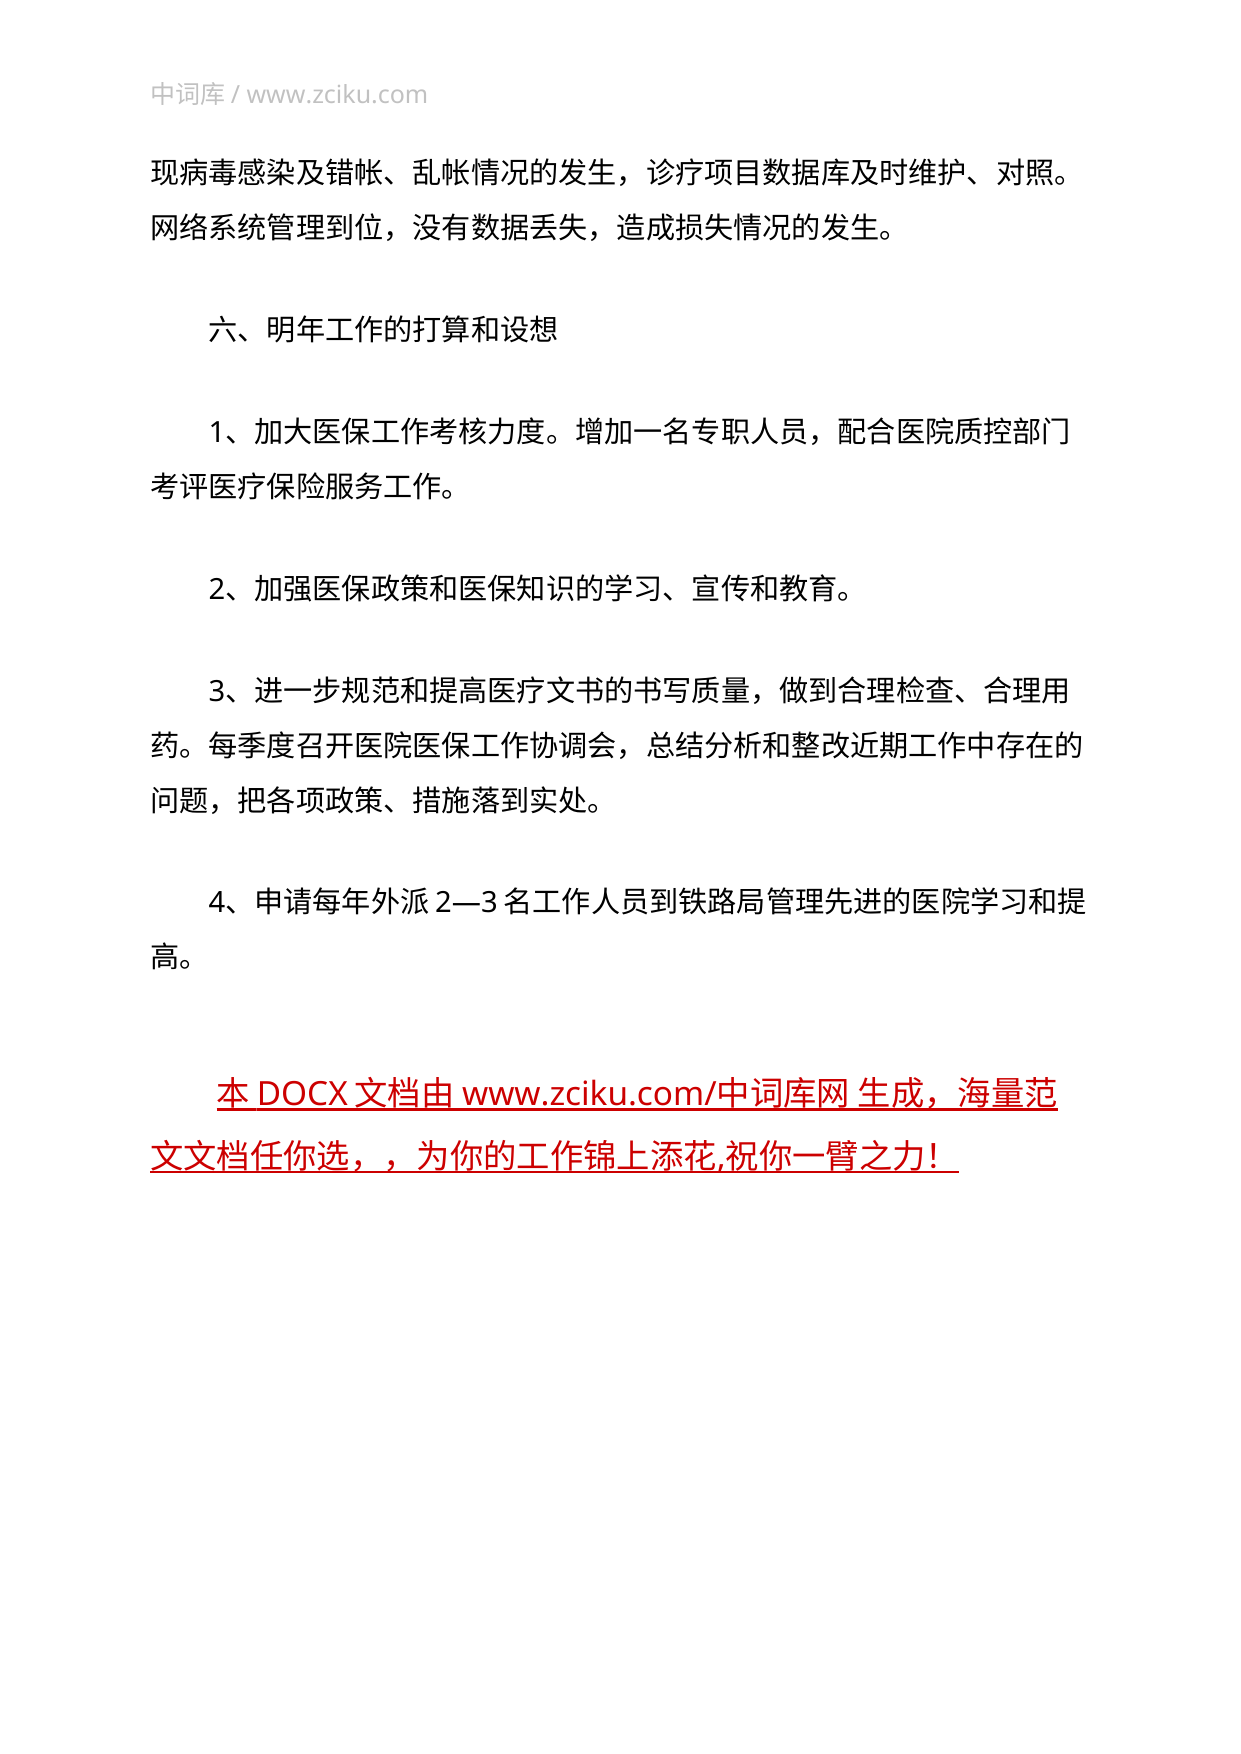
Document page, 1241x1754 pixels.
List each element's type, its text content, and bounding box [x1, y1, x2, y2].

text 1、加大医保工作考核力度。增加一名专职人员，配合医院质控部门考评医疗保险服务工作。 [150, 408, 1090, 506]
text 本DOCX文档由 www.zciku.com/中词库网 生成，海量范文文档任你选，，为你的工作锦上添花,祝你一臂之力！ [150, 1067, 1090, 1178]
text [150, 150, 1090, 247]
text 4、申请每年外派2—3名工作人员到铁路局管理先进的医院学习和提高。 [150, 879, 1090, 976]
text 3、进一步规范和提高医疗文书的书写质量，做到合理检查、合理用药。每季度召开医院医保工作协调会，总结分析和整改近期工作中存在的问题，把各项政策、措施落到实处。 [150, 667, 1090, 819]
text 2、加强医保政策和医保知识的学习、宣传和教育。 [150, 565, 1090, 608]
text 六、明年工作的打算和设想 [150, 307, 1090, 349]
